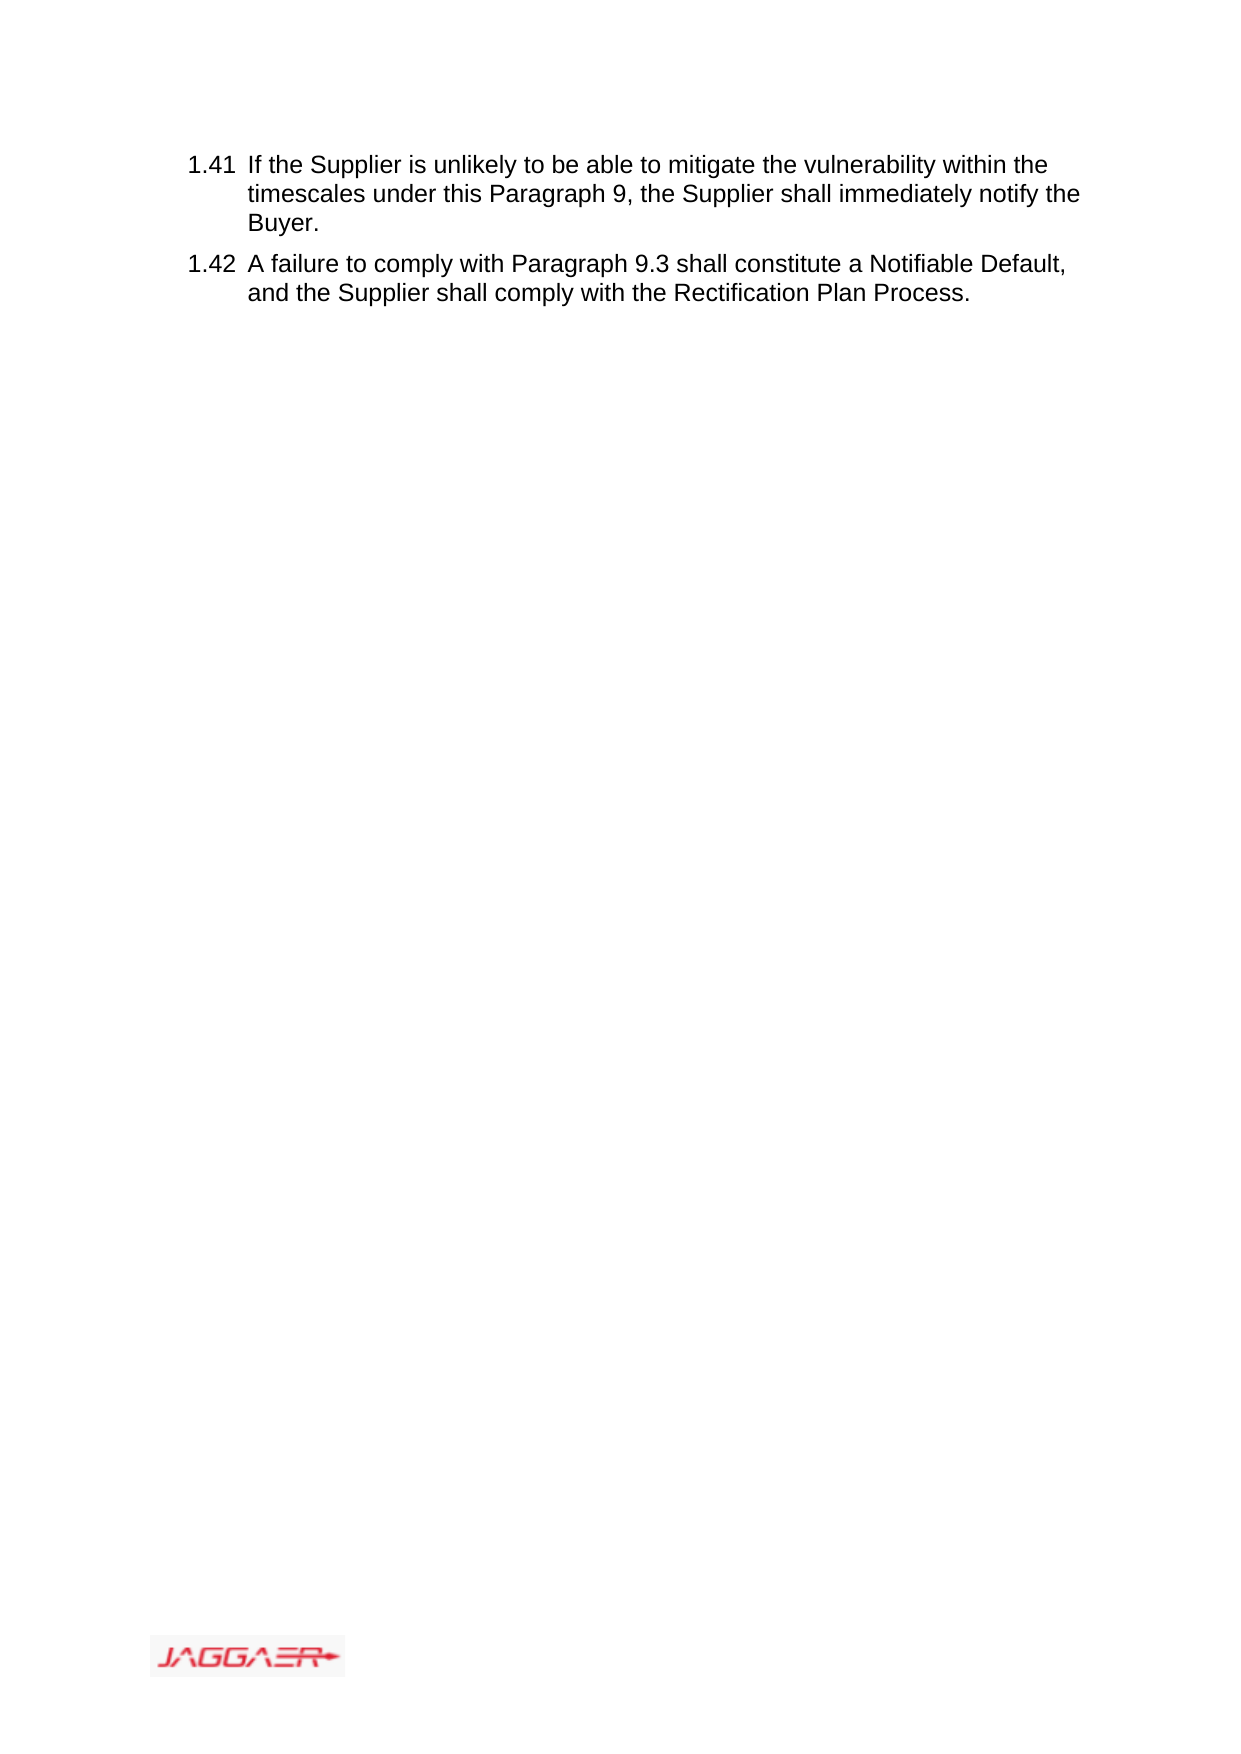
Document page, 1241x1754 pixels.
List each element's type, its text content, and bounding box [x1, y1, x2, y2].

picture [150, 1635, 346, 1677]
list A failure to comply with Paragraph 9.3 shall constitute a Notifiable Default, and the Supplier shall comply with the Rectification Plan Process. [187, 249, 1090, 306]
list If the Supplier is unlikely to be able to mitigate the vulnerability within the timescales under this Paragraph 9, the Supplier shall immediately notify the Buyer. [187, 150, 1090, 236]
